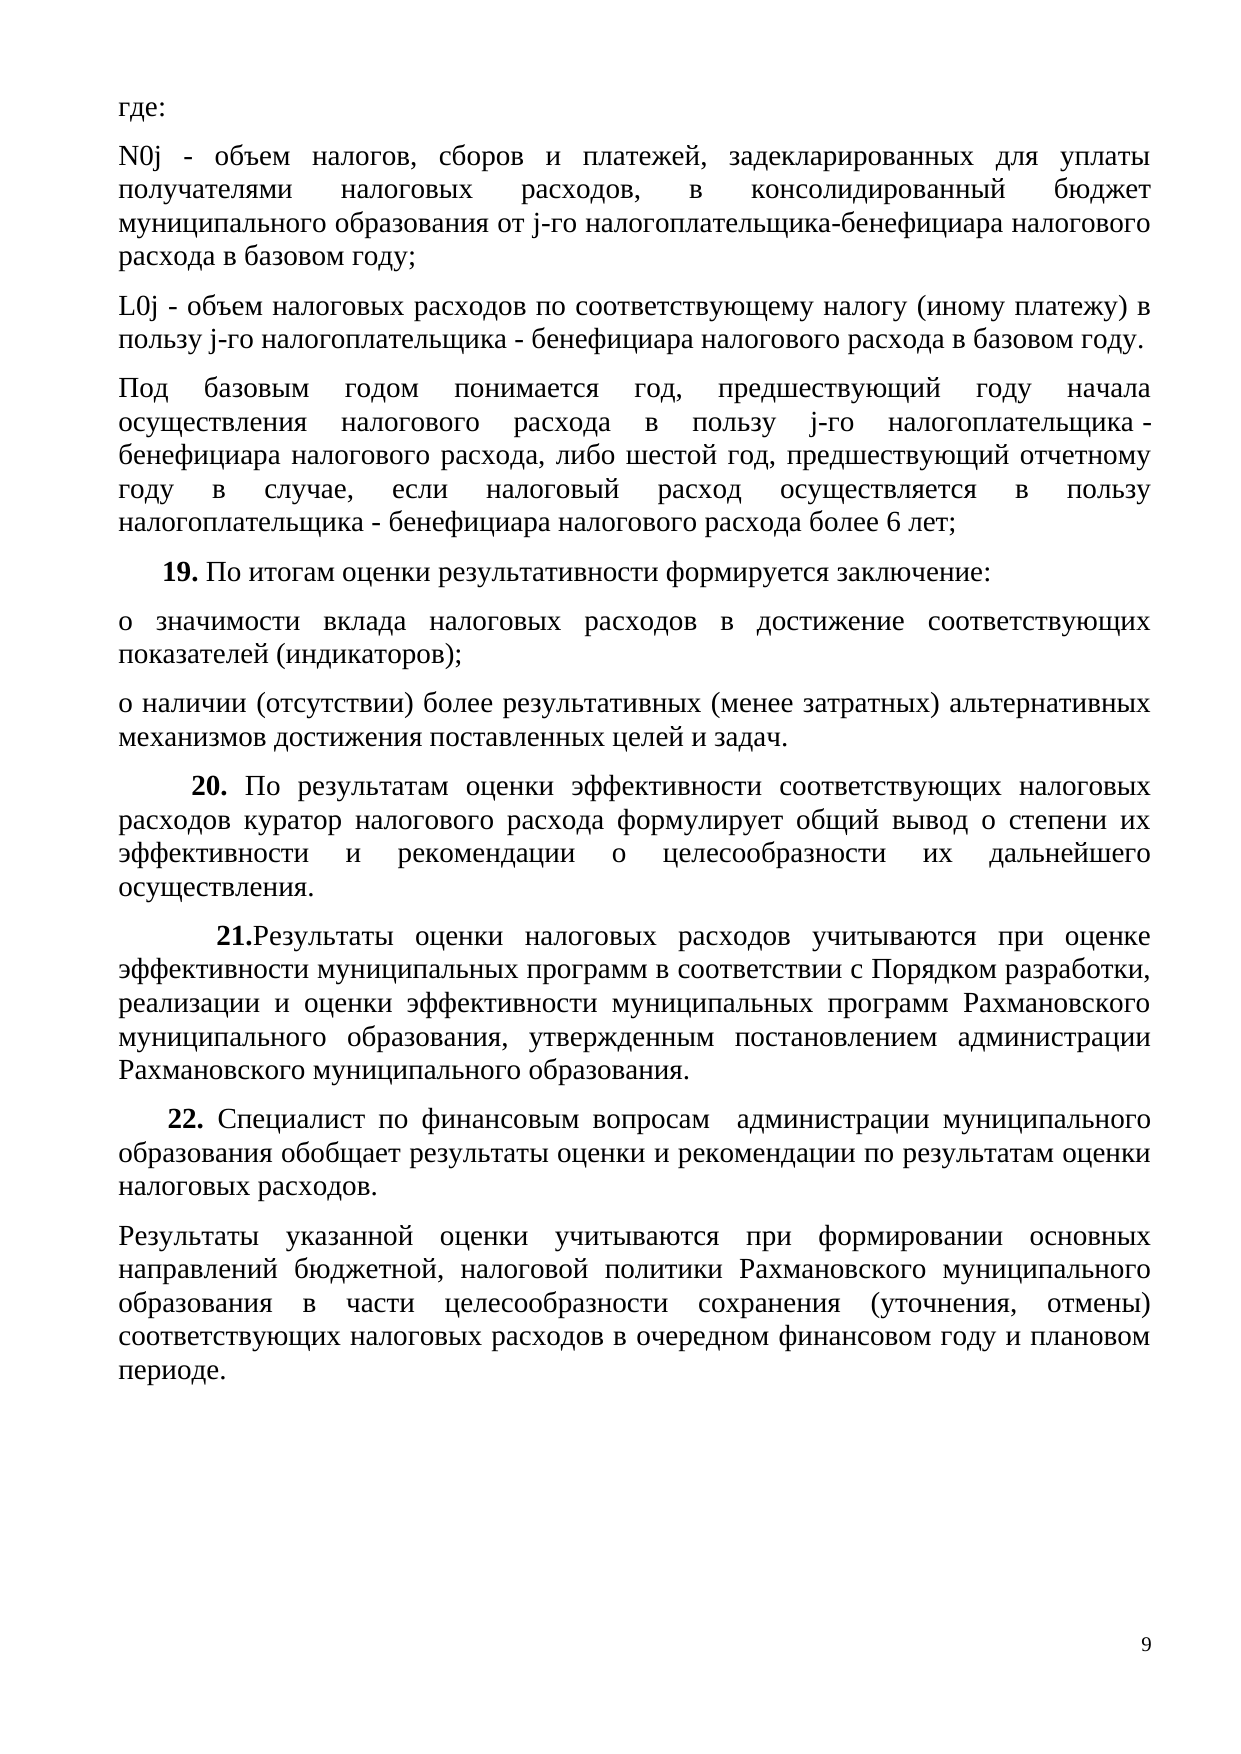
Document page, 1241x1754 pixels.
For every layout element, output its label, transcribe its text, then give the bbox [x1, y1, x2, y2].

text 19. По итогам оценки результативности формируется заключение: [118, 554, 1152, 587]
text где: [118, 89, 1152, 122]
text N0j - объем налогов, сборов и платежей, задекларированных для уплаты получателями налоговых расходов, в консолидированный бюджет муниципального образования от j-го налогоплательщика-бенефициара налогового расхода в базовом году; [118, 138, 1152, 272]
text Под базовым годом понимается год, предшествующий году начала осуществления налогового расхода в пользу j-го налогоплательщика - бенефициара налогового расхода, либо шестой год, предшествующий отчетному году в случае, если налоговый расход осуществляется в пользу налогоплательщика - бенефициара налогового расхода более 6 лет; [118, 370, 1152, 538]
text о наличии (отсутствии) более результативных (менее затратных) альтернативных механизмов достижения поставленных целей и задач. [118, 686, 1152, 753]
text Результаты указанной оценки учитываются при формировании основных направлений бюджетной, налоговой политики Рахмановского муниципального образования в части целесообразности сохранения (уточнения, отмены) соответствующих налоговых расходов в очередном финансовом году и плановом периоде. [118, 1218, 1152, 1385]
text 21.Результаты оценки налоговых расходов учитываются при оценке эффективности муниципальных программ в соответствии с Порядком разработки, реализации и оценки эффективности муниципальных программ Рахмановского муниципального образования, утвержденным постановлением администрации Рахмановского муниципального образования. [89, 918, 1152, 1086]
text о значимости вклада налоговых расходов в достижение соответствующих показателей (индикаторов); [118, 603, 1152, 670]
text 20. По результатам оценки эффективности соответствующих налоговых расходов куратор налогового расхода формулирует общий вывод о степени их эффективности и рекомендации о целесообразности их дальнейшего осуществления. [89, 768, 1152, 902]
text 22. Специалист по финансовым вопросам администрации муниципального образования обобщает результаты оценки и рекомендации по результатам оценки налоговых расходов. [89, 1101, 1152, 1202]
text L0j - объем налоговых расходов по соответствующему налогу (иному платежу) в пользу j-го налогоплательщика - бенефициара налогового расхода в базовом году. [118, 288, 1152, 355]
